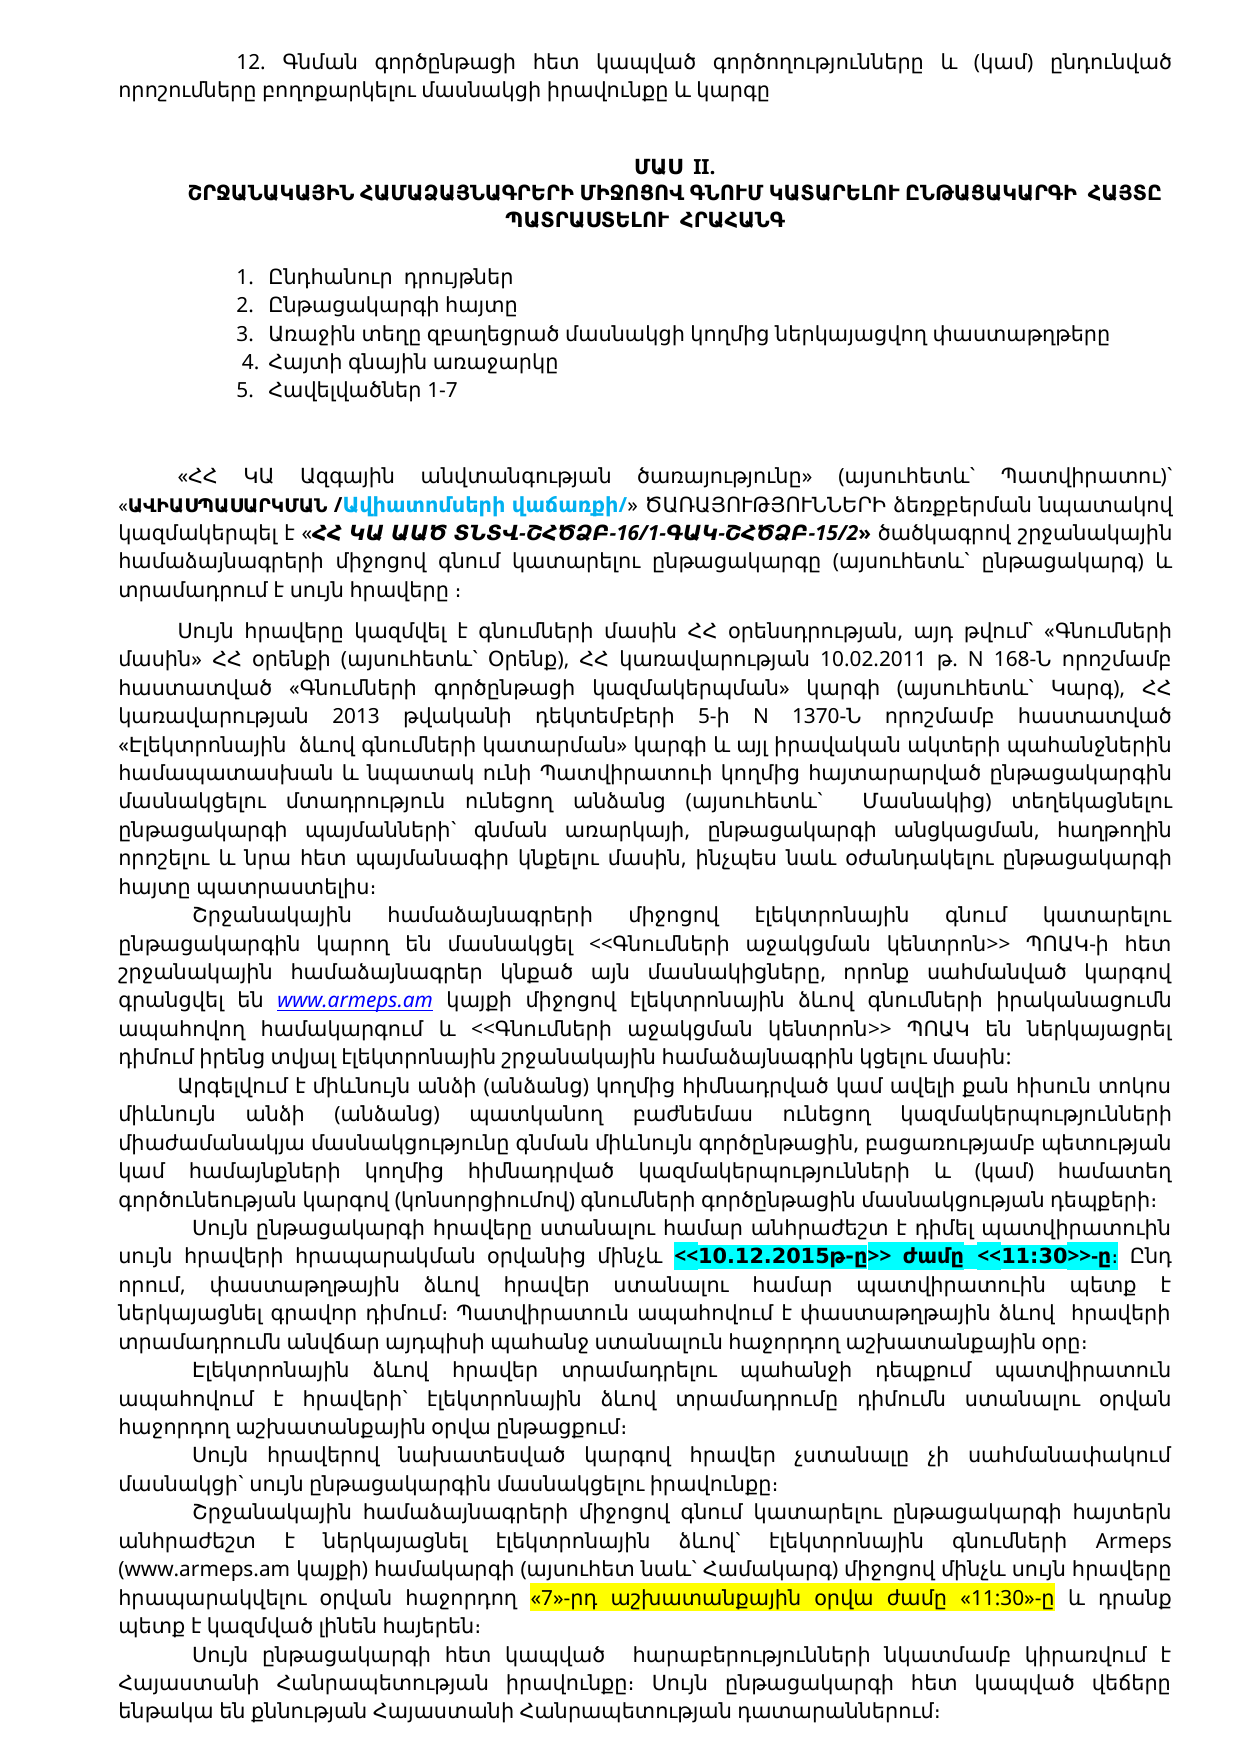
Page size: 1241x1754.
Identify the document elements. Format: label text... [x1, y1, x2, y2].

text «ՀՀ ԿԱ Ազգային անվտանգության ծառայությունը» (այսուհետև` Պատվիրատու)` «ԱՎԻԱՍՊԱՍԱՐԿՄԱՆ /Ավիատոմսերի վաճառքի/» ԾԱՌԱՅՈՒԹՅՈՒՆՆԵՐԻ ձեռքբերման նպատակով կազմակերպել է «ՀՀ ԿԱ ԱԱԾ ՏՆՏՎ-ՇՀԾՁԲ-16/1-ԳԱԿ-ՇՀԾՁԲ-15/2» ծածկագրով շրջանակային համաձայնագրերի միջոցով գնում կատարելու ընթացակարգը (այսուհետև` ընթացակարգ) և տրամադրում է սույն հրավերը ։ [118, 461, 1173, 603]
text Էլեկտրոնային ձևով հրավեր տրամադրելու պահանջի դեպքում պատվիրատուն ապահովում է հրավերի` էլեկտրոնային ձևով տրամադրումը դիմումն ստանալու օրվան հաջորդող աշխատանքային օրվա ընթացքում։ [118, 1355, 1172, 1441]
text 2. Ընթացակարգի հայտը [118, 290, 1172, 319]
text 3. Առաջին տեղը զբաղեցրած մասնակցի կողմից ներկայացվող փաստաթղթերը [236, 319, 1172, 347]
text ՇՐՋԱՆԱԿԱՅԻՆ ՀԱՄԱՁԱՅՆԱԳՐԵՐԻ ՄԻՋՈՑՈՎ ԳՆՈՒՄ ԿԱՏԱՐԵԼՈՒ ԸՆԹԱՑԱԿԱՐԳԻ ՀԱՅՏԸ ՊԱՏՐԱՍՏԵԼՈՒ ՀՐԱՀԱՆԳ [118, 181, 1172, 233]
text 4. Հայտի գնային առաջարկը [236, 347, 1172, 376]
text Շրջանակային համաձայնագրերի միջոցով գնում կատարելու ընթացակարգի հայտերն անհրաժեշտ է ներկայացնել էլեկտրոնային ձևով` էլեկտրոնային գնումների Armeps (www.armeps.am կայքի) համակարգի (այսուհետ նաև` Համակարգ) միջոցով մինչև սույն հրավերը հրապարակվելու օրվան հաջորդող «7»-րդ աշխատանքային օրվա ժամը «11:30»-ը և դրանք պետք է կազմված լինեն հայերեն։ [118, 1497, 1172, 1640]
text 12. Գնման գործընթացի հետ կապված գործողությունները և (կամ) ընդունված որոշումները բողոքարկելու մասնակցի իրավունքը և կարգը [118, 47, 1172, 104]
text Սույն հրավերը կազմվել է գնումների մասին ՀՀ օրենսդրության, այդ թվում` «Գնումների մասին» ՀՀ օրենքի (այսուհետև` Օրենք), ՀՀ կառավարության 10.02.2011 թ. N 168-Ն որոշմամբ հաստատված «Գնումների գործընթացի կազմակերպման» կարգի (այսուհետև` Կարգ), ՀՀ կառավարության 2013 թվականի դեկտեմբերի 5-ի N 1370-Ն որոշմամբ հաստատված «Էլեկտրոնային ձևով գնումների կատարման» կարգի և այլ իրավական ակտերի պահանջներին համապատասխան և նպատակ ունի Պատվիրատուի կողմից հայտարարված ընթացակարգին մասնակցելու մտադրություն ունեցող անձանց (այսուհետև` Մասնակից) տեղեկացնելու ընթացակարգի պայմանների` գնման առարկայի, ընթացակարգի անցկացման, հաղթողին որոշելու և նրա հետ պայմանագիր կնքելու մասին, ինչպես նաև օժանդակելու ընթացակարգի հայտը պատրաստելիս։ [118, 616, 1172, 900]
text Սույն ընթացակարգի հրավերը ստանալու համար անհրաժեշտ է դիմել պատվիրատուին սույն հրավերի հրապարակման օրվանից մինչև <<10.12.2015թ-ը>> ժամը <<11:30>>-ը։ Ընդ որում, փաստաթղթային ձևով հրավեր ստանալու համար պատվիրատուին պետք է ներկայացնել գրավոր դիմում։ Պատվիրատուն ապահովում է փաստաթղթային ձևով հրավերի տրամադրումն անվճար այդպիսի պահանջ ստանալուն հաջորդող աշխատանքային օրը։ [118, 1213, 1172, 1355]
text 1. Ընդհանուր դրույթներ [118, 262, 1172, 290]
text 5. Հավելվածներ 1-7 [118, 376, 1172, 404]
text Արգելվում է միևնույն անձի (անձանց) կողմից հիմնադրված կամ ավելի քան հիսուն տոկոս միևնույն անձի (անձանց) պատկանող բաժնեմաս ունեցող կազմակերպությունների միաժամանակյա մասնակցությունը գնման միևնույն գործընթացին, բացառությամբ պետության կամ համայնքների կողմից հիմնադրված կազմակերպությունների և (կամ) համատեղ գործունեության կարգով (կոնսորցիումով) գնումների գործընթացին մասնակցության դեպքերի։ [118, 1071, 1172, 1213]
text Սույն ընթացակարգի հետ կապված հարաբերությունների նկատմամբ կիրառվում է Հայաստանի Հանրապետության իրավունքը։ Սույն ընթացակարգի հետ կապված վեճերը ենթակա են քննության Հայաստանի Հանրապետության դատարաններում։ [118, 1640, 1172, 1725]
text Սույն հրավերով նախատեսված կարգով հրավեր չստանալը չի սահմանափակում մասնակցի` սույն ընթացակարգին մասնակցելու իրավունքը։ [118, 1441, 1172, 1497]
text ՄԱՍ II. [118, 152, 1172, 181]
text Շրջանակային համաձայնագրերի միջոցով էլեկտրոնային գնում կատարելու ընթացակարգին կարող են մասնակցել <<Գնումների աջակցման կենտրոն>> ՊՈԱԿ-ի հետ շրջանակային համաձայնագրեր կնքած այն մասնակիցները, որոնք սահմանված կարգով գրանցվել են www.armeps.am կայքի միջոցով էլեկտրոնային ձևով գնումների իրականացումն ապահովող համակարգում և <<Գնումների աջակցման կենտրոն>> ՊՈԱԿ են ներկայացրել դիմում իրենց տվյալ էլեկտրոնային շրջանակային համաձայնագրին կցելու մասին: [118, 900, 1172, 1071]
